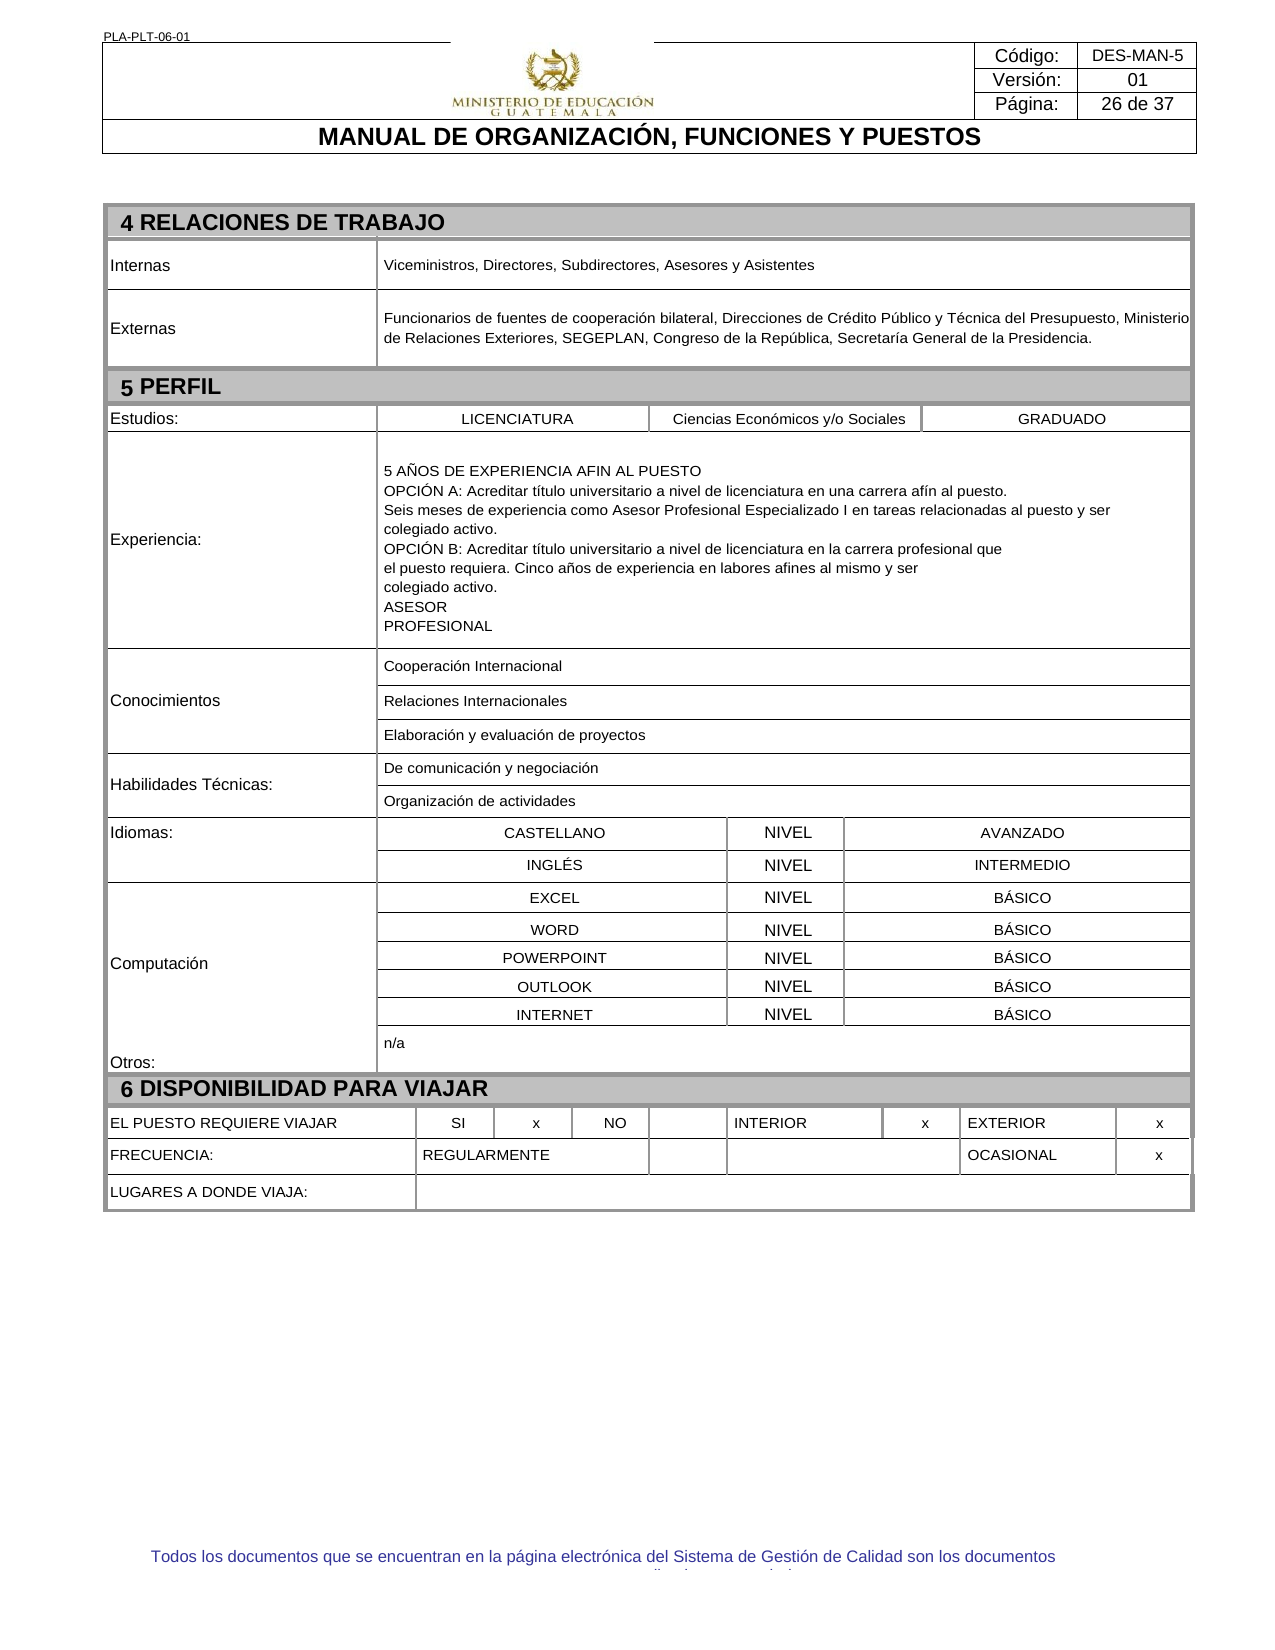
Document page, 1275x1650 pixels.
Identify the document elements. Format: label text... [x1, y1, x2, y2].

table_cell Cooperación Internacional [378, 649, 1190, 685]
table_cell [417, 1174, 1190, 1209]
table_cell NIVEL [728, 998, 843, 1025]
table_cell INTERNET [378, 998, 726, 1025]
table_cell x [884, 1108, 959, 1137]
table_cell De comunicación y negociación [378, 754, 1190, 785]
table_cell LICENCIATURA [378, 406, 648, 431]
table_cell Habilidades Técnicas: [108, 754, 376, 817]
table_cell INTERMEDIO [845, 851, 1190, 882]
table_cell Conocimientos [108, 649, 376, 752]
table_cell Internas [108, 241, 376, 289]
table_cell [650, 1139, 726, 1174]
table_cell x [1117, 1108, 1190, 1137]
table_cell Viceministros, Directores, Subdirectores, Asesores y Asistentes [378, 241, 1190, 289]
table_cell EXCEL [378, 883, 726, 912]
table_cell 01 [1078, 69, 1196, 92]
table_cell BÁSICO [845, 970, 1190, 997]
table_cell BÁSICO [845, 883, 1190, 912]
table_header Código: [975, 43, 1077, 68]
table_cell OUTLOOK [378, 970, 726, 997]
table_cell MANUAL DE ORGANIZACIÓN, FUNCIONES Y PUESTOS [103, 120, 1196, 153]
table_cell x [1117, 1138, 1191, 1174]
table_cell WORD [378, 913, 726, 941]
table_cell Relaciones Internacionales [378, 686, 1190, 718]
table_cell LUGARES A DONDE VIAJA: [108, 1175, 415, 1209]
table_cell Ciencias Económicos y/o Sociales [650, 406, 920, 431]
table_cell Experiencia: [108, 432, 376, 648]
table_cell INGLÉS [378, 851, 726, 882]
table_cell 6 DISPONIBILIDAD PARA VIAJAR [108, 1077, 1190, 1103]
table_cell Elaboración y evaluación de proyectos [378, 720, 1190, 752]
table_cell NIVEL [728, 913, 843, 941]
table_cell FRECUENCIA: [108, 1139, 415, 1174]
table_cell EL PUESTO REQUIERE VIAJAR [108, 1108, 415, 1137]
table_cell Página: [975, 93, 1077, 118]
table_cell NIVEL [728, 883, 843, 912]
table_cell [728, 1139, 959, 1174]
table_cell [650, 1108, 726, 1137]
table_cell INTERIOR [728, 1108, 881, 1137]
table_cell x [495, 1108, 571, 1137]
table_cell Computación Otros: [108, 883, 376, 1072]
table_cell NIVEL [728, 851, 843, 882]
table_cell 5 PERFIL [108, 371, 1190, 401]
table_cell OCASIONAL [961, 1139, 1115, 1174]
table_cell AVANZADO [845, 818, 1190, 849]
table_cell NIVEL [728, 818, 843, 849]
table_cell EXTERIOR [961, 1108, 1115, 1137]
picture [450, 42, 654, 119]
table_cell CASTELLANO [378, 818, 726, 849]
table_cell Estudios: [108, 406, 376, 431]
table_cell NO [573, 1108, 648, 1137]
table_cell SI [417, 1108, 493, 1137]
table_cell Externas [108, 290, 376, 366]
table_cell BÁSICO [845, 998, 1190, 1025]
table_header [103, 43, 450, 118]
table_cell NIVEL [728, 942, 843, 969]
table_cell n/a [378, 1026, 1190, 1072]
table_cell 5 AÑOS DE EXPERIENCIA AFIN AL PUESTO OPCIÓN A: Acreditar título universitario a nivel de licenciatura en una carrera afín al puesto. Seis meses de experiencia como Asesor Profesional Especializado I en tareas relacionadas al puesto y ser colegiado activo. OPCIÓN B: Acreditar título universitario a nivel de licenciatura en la carrera profesional que el puesto requiera. Cinco años de experiencia en labores afines al mismo y ser colegiado activo. ASESOR PROFESIONAL [378, 432, 1190, 648]
table_cell GRADUADO [923, 406, 1190, 431]
table_header DES-MAN-5 [1078, 43, 1196, 68]
table_cell BÁSICO [845, 913, 1190, 941]
table_cell REGULARMENTE [417, 1139, 648, 1174]
table_cell 26 de 37 [1078, 93, 1196, 118]
table_header [654, 43, 974, 118]
table_cell BÁSICO [845, 942, 1190, 969]
table_cell NIVEL [728, 970, 843, 997]
table_cell Organización de actividades [378, 786, 1190, 817]
table_cell Funcionarios de fuentes de cooperación bilateral, Direcciones de Crédito Público y Técnica del Presupuesto, Ministerio de Relaciones Exteriores, SEGEPLAN, Congreso de la República, Secretaría General de la Presidencia. [378, 290, 1190, 366]
table_cell Versión: [975, 69, 1077, 92]
table_cell POWERPOINT [378, 942, 726, 969]
table_cell Idiomas: [108, 818, 376, 882]
table_header 4 RELACIONES DE TRABAJO [108, 207, 1190, 236]
